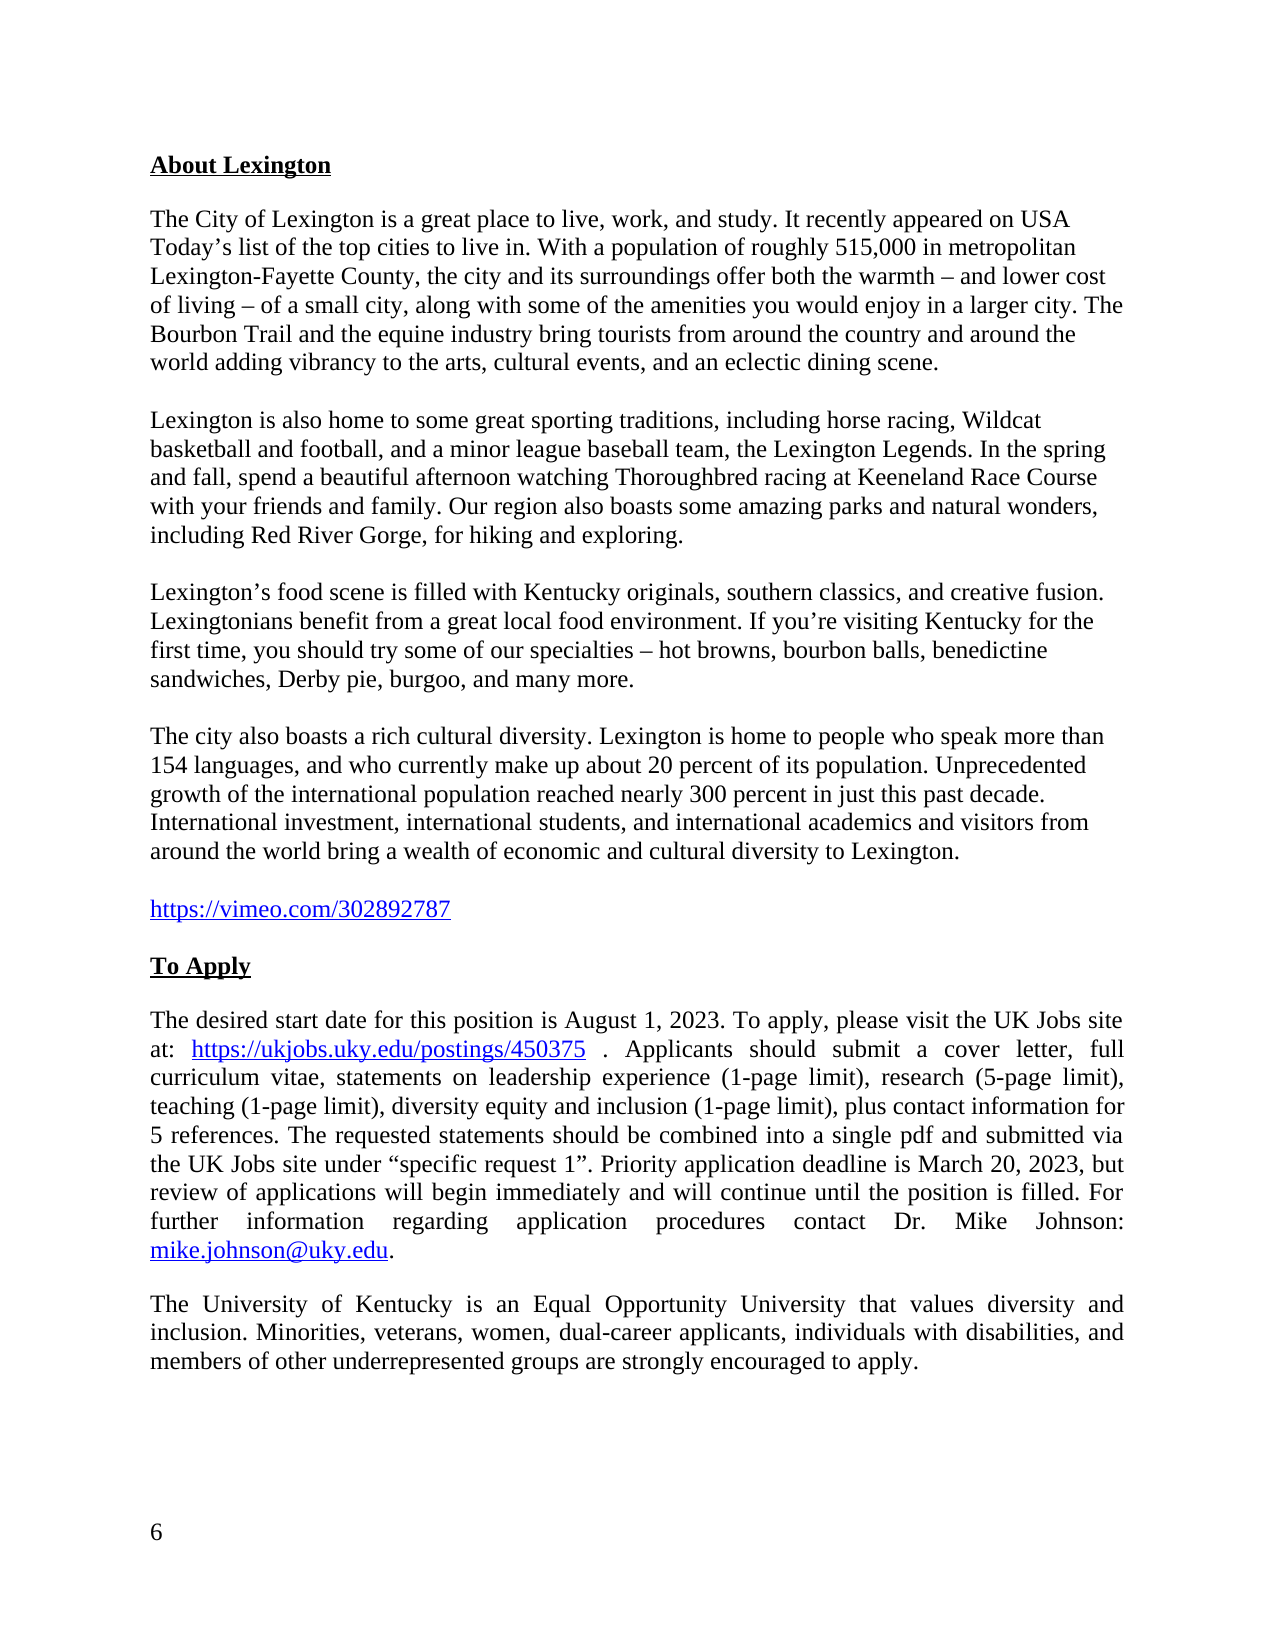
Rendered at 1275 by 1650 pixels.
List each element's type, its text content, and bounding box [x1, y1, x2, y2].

text The University of Kentucky is an Equal Opportunity University that values diversity and inclusion. Minorities, veterans, women, dual-career applicants, individuals with disabilities, and members of other underrepresented groups are strongly encouraged to apply. [150, 1289, 1125, 1375]
text About Lexington [150, 150, 1125, 179]
text Lexington is also home to some great sporting traditions, including horse racing, Wildcat basketball and football, and a minor league baseball team, the Lexington Legends. In the spring and fall, spend a beautiful afternoon watching Thoroughbred racing at Keeneland Race Course with your friends and family. Our region also boasts some amazing parks and natural wonders, including Red River Gorge, for hiking and exploring. [150, 405, 1125, 549]
text The desired start date for this position is August 1, 2023. To apply, please visit the UK Jobs site at: https://ukjobs.uky.edu/postings/450375 . Applicants should submit a cover letter, full curriculum vitae, statements on leadership experience (1-page limit), research (5-page limit), teaching (1-page limit), diversity equity and inclusion (1-page limit), plus contact information for 5 references. The requested statements should be combined into a single pdf and submitted via the UK Jobs site under “specific request 1”. Priority application deadline is March 20, 2023, but review of applications will begin immediately and will continue until the position is filled. For further information regarding application procedures contact Dr. Mike Johnson: mike.johnson@uky.edu. [150, 1005, 1125, 1264]
text To Apply [150, 951, 1125, 980]
text https://vimeo.com/302892787 [150, 894, 1125, 922]
text The city also boasts a rich cultural diversity. Lexington is home to people who speak more than 154 languages, and who currently make up about 20 percent of its population. Unprecedented growth of the international population reached nearly 300 percent in just this past decade. International investment, international students, and international academics and visitors from around the world bring a wealth of economic and cultural diversity to Lexington. [150, 721, 1125, 865]
text The City of Lexington is a great place to live, work, and study. It recently appeared on USA Today’s list of the top cities to live in. With a population of roughly 515,000 in metropolitan Lexington-Fayette County, the city and its surroundings offer both the warmth – and lower cost of living – of a small city, along with some of the amenities you would enjoy in a larger city. The Bourbon Trail and the equine industry bring tourists from around the country and around the world adding vibrancy to the arts, cultural events, and an eclectic dining scene. [150, 204, 1125, 376]
text Lexington’s food scene is filled with Kentucky originals, southern classics, and creative fusion. Lexingtonians benefit from a great local food environment. If you’re visiting Kentucky for the first time, you should try some of our specialties – hot browns, bourbon balls, benedictine sandwiches, Derby pie, burgoo, and many more. [150, 577, 1125, 692]
